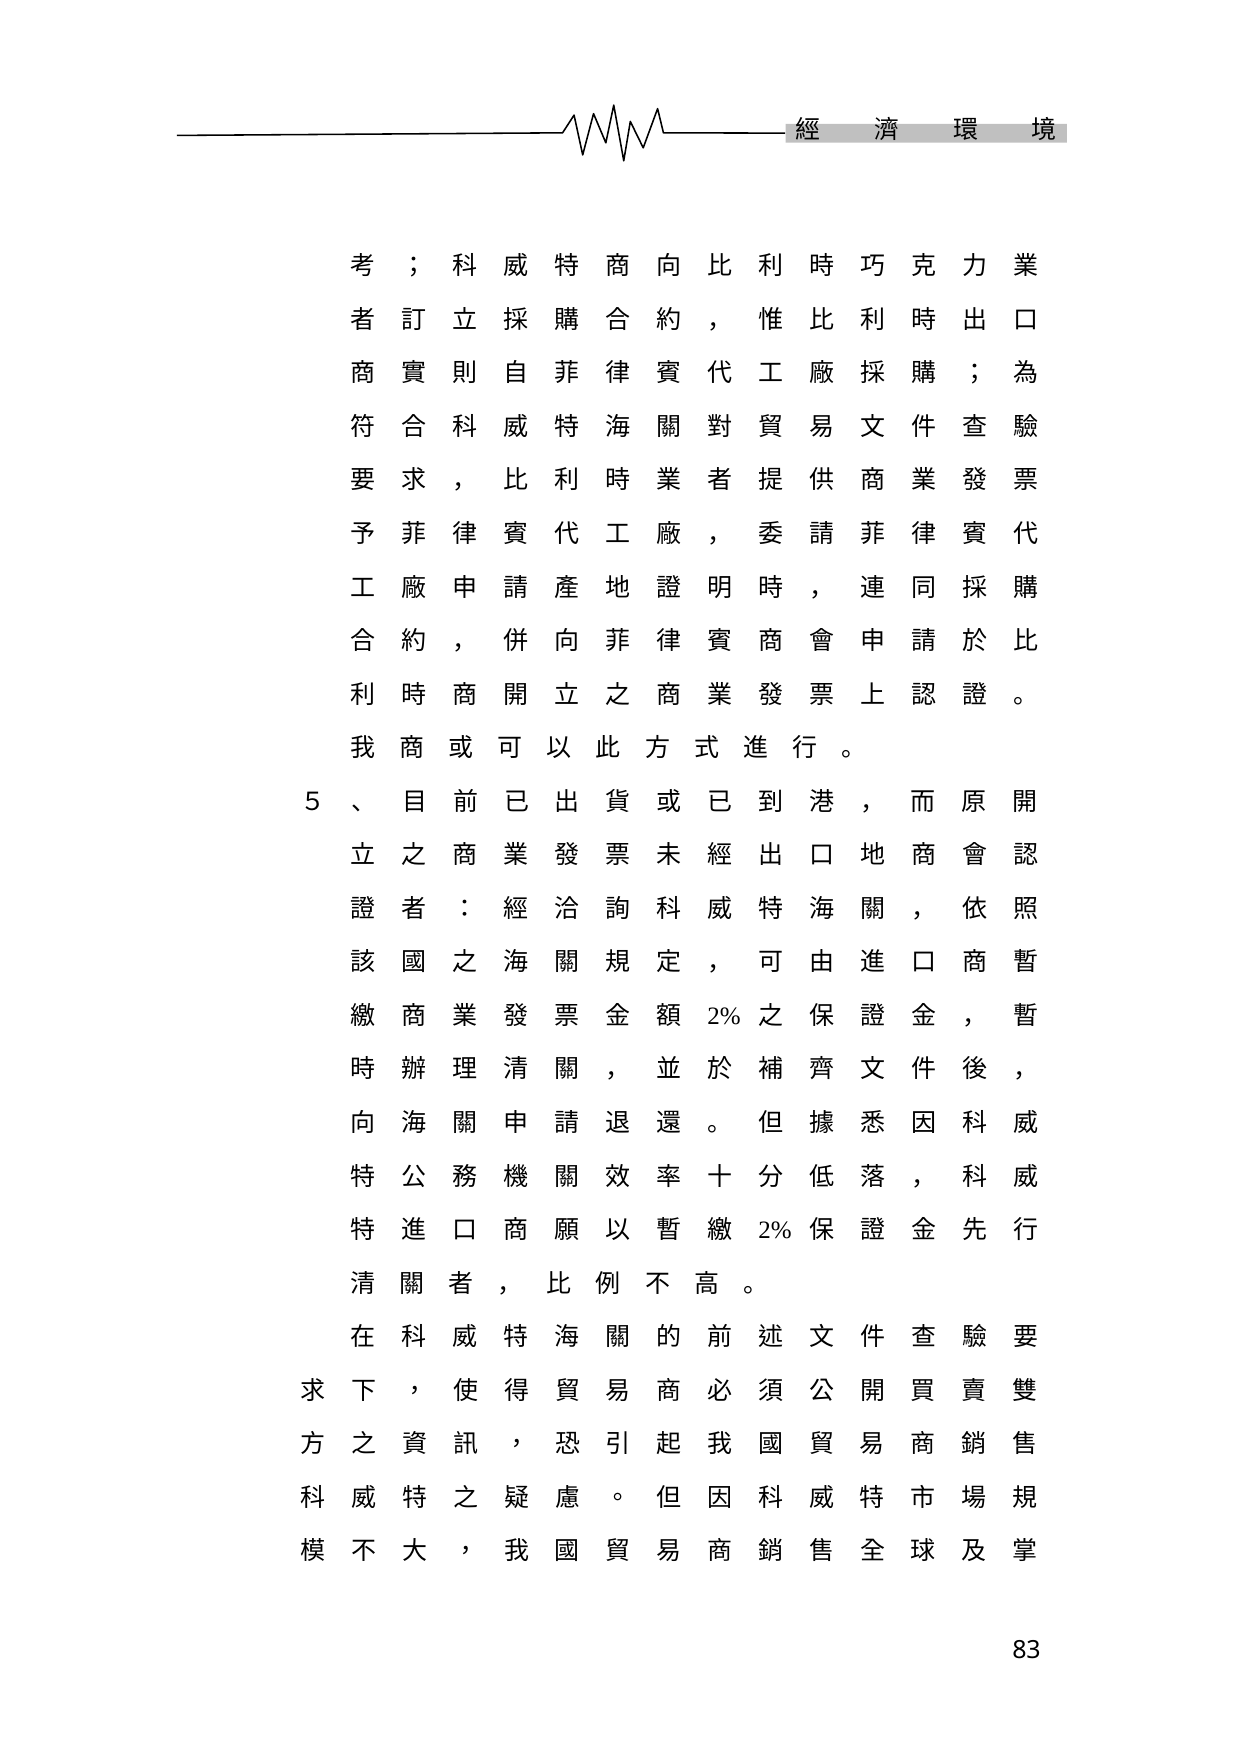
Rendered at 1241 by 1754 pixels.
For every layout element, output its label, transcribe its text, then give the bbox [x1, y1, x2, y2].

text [276, 1308, 1063, 1576]
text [276, 237, 1063, 773]
text ５、目前已出貨或已到港，而原開立之商業發票未經出口地商會認證者：經洽詢科威特海關，依照該國之海關規定，可由進口商暫繳商業發票金額2%之保證金，暫時辦理清關，並於補齊文件後，向海關申請退還。但據悉因科威特公務機關效率十分低落，科威特進口商願以暫繳2%保證金先行清關者，比例不高。 [276, 773, 1063, 1308]
